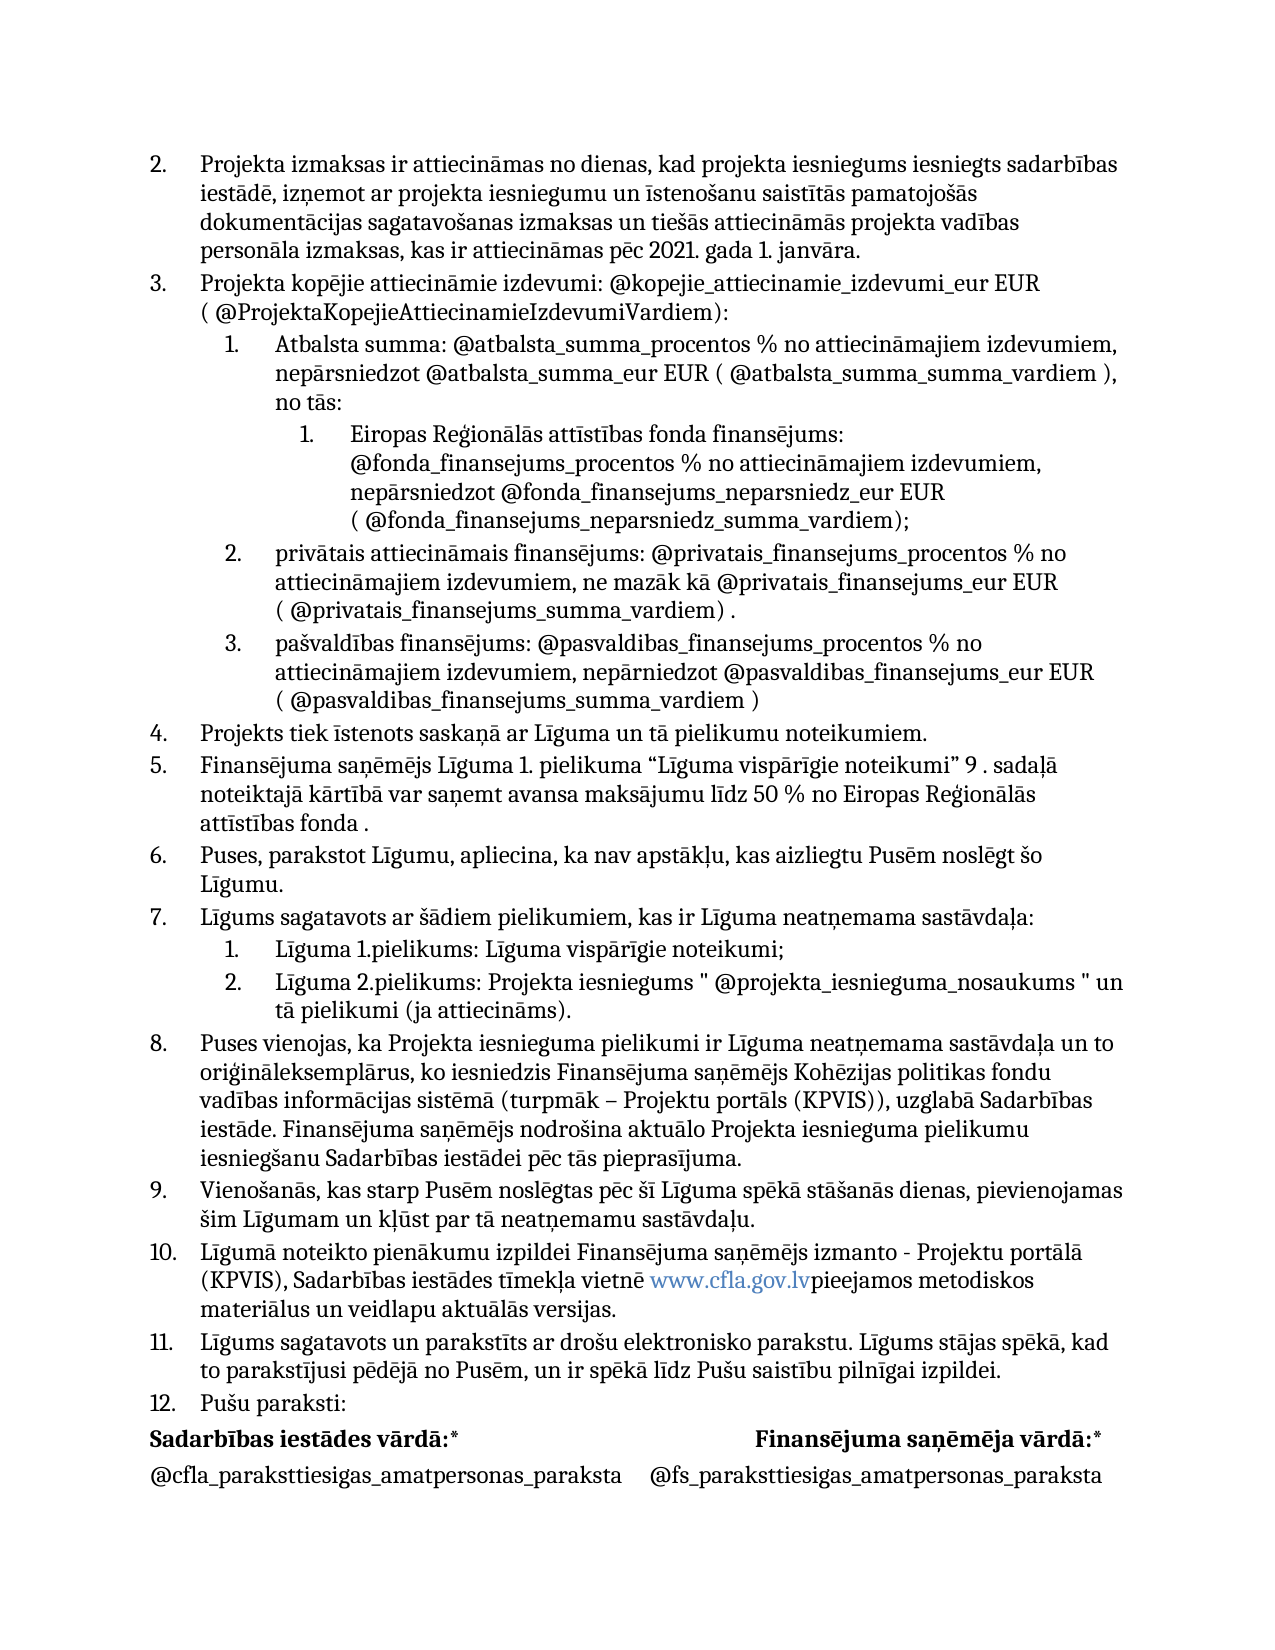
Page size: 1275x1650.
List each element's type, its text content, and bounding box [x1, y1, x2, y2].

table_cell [139, 1458, 636, 1490]
list Puses, parakstot Līgumu, apliecina, ka nav apstākļu, kas aizliegtu Pusēm noslēgt šo Līgumu. [150, 841, 1125, 899]
table_header Finansējuma saņēmēja vārdā:* [636, 1421, 1114, 1457]
list Projekta kopējie attiecināmie izdevumi: @kopejie_attiecinamie_izdevumi_eur EUR ( @ProjektaKopejieAttiecinamieIzdevumiVardiem): [150, 269, 1125, 326]
list Līgums sagatavots ar šādiem pielikumiem, kas ir Līguma neatņemama sastāvdaļa: [150, 902, 1125, 931]
list Finansējuma saņēmējs Līguma 1. pielikuma “Līguma vispārīgie noteikumi” 9 . sadaļā noteiktajā kārtībā var saņemt avansa maksājumu līdz 50 % no Eiropas Reģionālās attīstības fonda . [150, 751, 1125, 837]
list Puses vienojas, ka Projekta iesnieguma pielikumi ir Līguma neatņemama sastāvdaļa un to oriģināleksemplārus, ko iesniedzis Finansējuma saņēmējs Kohēzijas politikas fondu vadības informācijas sistēmā (turpmāk – Projektu portāls (KPVIS)), uzglabā Sadarbības iestāde. Finansējuma saņēmējs nodrošina aktuālo Projekta iesnieguma pielikumu iesniegšanu Sadarbības iestādei pēc tās pieprasījuma. [150, 1029, 1125, 1172]
list Projekta izmaksas ir attiecināmas no dienas, kad projekta iesniegums iesniegts sadarbības iestādē, izņemot ar projekta iesniegumu un īstenošanu saistītās pamatojošās dokumentācijas sagatavošanas izmaksas un tiešās attiecināmās projekta vadības personāla izmaksas, kas ir attiecināmas pēc 2021. gada 1. janvāra. [150, 150, 1125, 265]
list Līgumā noteikto pienākumu izpildei Finansējuma saņēmējs izmanto - Projektu portālā (KPVIS), Sadarbības iestādes tīmekļa vietnē www.cfla.gov.lvpieejamos metodiskos materiālus un veidlapu aktuālās versijas. [150, 1237, 1125, 1324]
list Līguma 1.pielikums: Līguma vispārīgie noteikumi; [225, 935, 1125, 964]
list Projekts tiek īstenots saskaņā ar Līguma un tā pielikumu noteikumiem. [150, 719, 1125, 747]
list Atbalsta summa: @atbalsta_summa_procentos % no attiecināmajiem izdevumiem, nepārsniedzot @atbalsta_summa_eur EUR ( @atbalsta_summa_summa_vardiem ), no tās: [225, 330, 1125, 416]
list privātais attiecināmais finansējums: @privatais_finansejums_procentos % no attiecināmajiem izdevumiem, ne mazāk kā @privatais_finansejums_eur EUR ( @privatais_finansejums_summa_vardiem) . [225, 539, 1125, 625]
list pašvaldības finansējums: @pasvaldibas_finansejums_procentos % no attiecināmajiem izdevumiem, nepārniedzot @pasvaldibas_finansejums_eur EUR ( @pasvaldibas_finansejums_summa_vardiem ) [225, 629, 1125, 715]
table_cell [636, 1458, 1114, 1490]
list Vienošanās, kas starp Pusēm noslēgtas pēc šī Līguma spēkā stāšanās dienas, pievienojamas šim Līgumam un kļūst par tā neatņemamu sastāvdaļu. [150, 1176, 1125, 1234]
list Līguma 2.pielikums: Projekta iesniegums " @projekta_iesnieguma_nosaukums " un tā pielikumi (ja attiecināms). [225, 967, 1125, 1025]
table_header Sadarbības iestādes vārdā:* [139, 1421, 636, 1457]
list Eiropas Reģionālās attīstības fonda finansējums: @fonda_finansejums_procentos % no attiecināmajiem izdevumiem, nepārsniedzot @fonda_finansejums_neparsniedz_eur EUR ( @fonda_finansejums_neparsniedz_summa_vardiem); [300, 420, 1125, 535]
list Pušu paraksti: [150, 1389, 1125, 1417]
list Līgums sagatavots un parakstīts ar drošu elektronisko parakstu. Līgums stājas spēkā, kad to parakstījusi pēdējā no Pusēm, un ir spēkā līdz Pušu saistību pilnīgai izpildei. [150, 1327, 1125, 1385]
